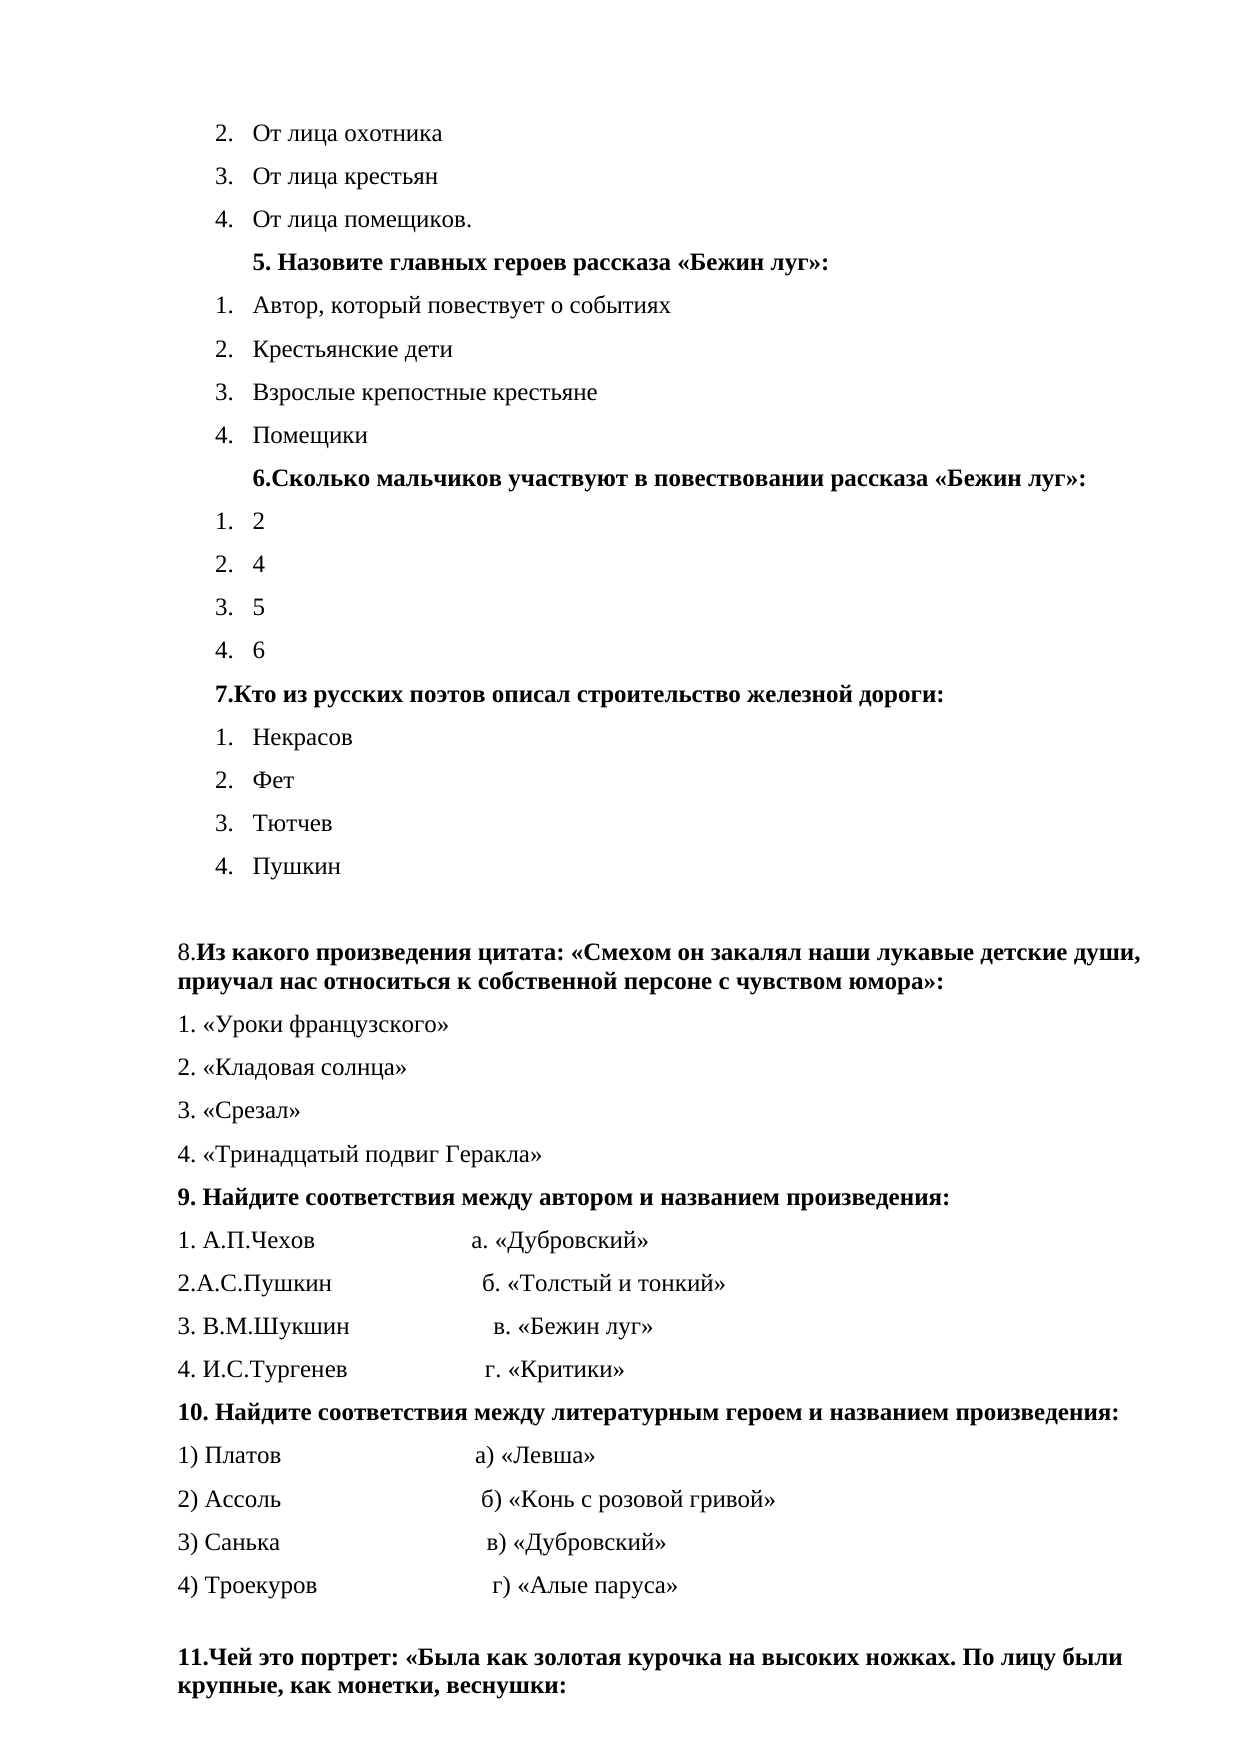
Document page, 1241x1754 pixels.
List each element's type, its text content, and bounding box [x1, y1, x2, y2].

list Крестьянские дети [215, 334, 1152, 362]
text 5. Назовите главных героев рассказа «Бежин луг»: [252, 247, 1152, 276]
list Автор, который повествует о событиях [215, 291, 1152, 319]
text 11.Чей это портрет: «Была как золотая курочка на высоких ножках. По лицу были крупные, как монетки, веснушки: [177, 1613, 1152, 1699]
list От лица крестьян [215, 161, 1152, 190]
text 3. «Срезал» [177, 1096, 1152, 1124]
text 1. А.П.Чехов а. «Дубровский» [177, 1225, 1152, 1254]
text 2) Ассоль б) «Конь с розовой гривой» [177, 1484, 1152, 1512]
text 10. Найдите соответствия между литературным героем и названием произведения: [177, 1397, 1152, 1426]
text 2. «Кладовая солнца» [177, 1052, 1152, 1081]
text 6.Сколько мальчиков участвуют в повествовании рассказа «Бежин луг»: [252, 463, 1152, 492]
text 9. Найдите соответствия между автором и названием произведения: [177, 1182, 1152, 1211]
list Некрасов [215, 722, 1152, 751]
list 4 [215, 549, 1152, 578]
text 2.А.С.Пушкин б. «Толстый и тонкий» [177, 1268, 1152, 1297]
text 1. «Уроки французского» [177, 1009, 1152, 1038]
list Помещики [215, 420, 1152, 449]
list 5 [215, 592, 1152, 621]
list Пушкин [215, 851, 1152, 880]
text 8.Из какого произведения цитата: «Смехом он закалял наши лукавые детские души, приучал нас относиться к собственной персоне с чувством юмора»: [177, 937, 1152, 995]
text 3) Санька в) «Дубровский» [177, 1527, 1152, 1556]
list От лица помещиков. [215, 204, 1152, 233]
list Взрослые крепостные крестьяне [215, 377, 1152, 406]
text 4. И.С.Тургенев г. «Критики» [177, 1354, 1152, 1383]
text 1) Платов а) «Левша» [177, 1441, 1152, 1469]
list Тютчев [215, 808, 1152, 837]
list 2 [215, 506, 1152, 535]
text 3. В.М.Шукшин в. «Бежин луг» [177, 1311, 1152, 1340]
text 7.Кто из русских поэтов описал строительство железной дороги: [215, 679, 1152, 707]
list Фет [215, 765, 1152, 794]
text 4. «Тринадцатый подвиг Геракла» [177, 1139, 1152, 1167]
text 4) Троекуров г) «Алые паруса» [177, 1570, 1152, 1599]
list 6 [215, 636, 1152, 664]
list От лица охотника [215, 118, 1152, 147]
